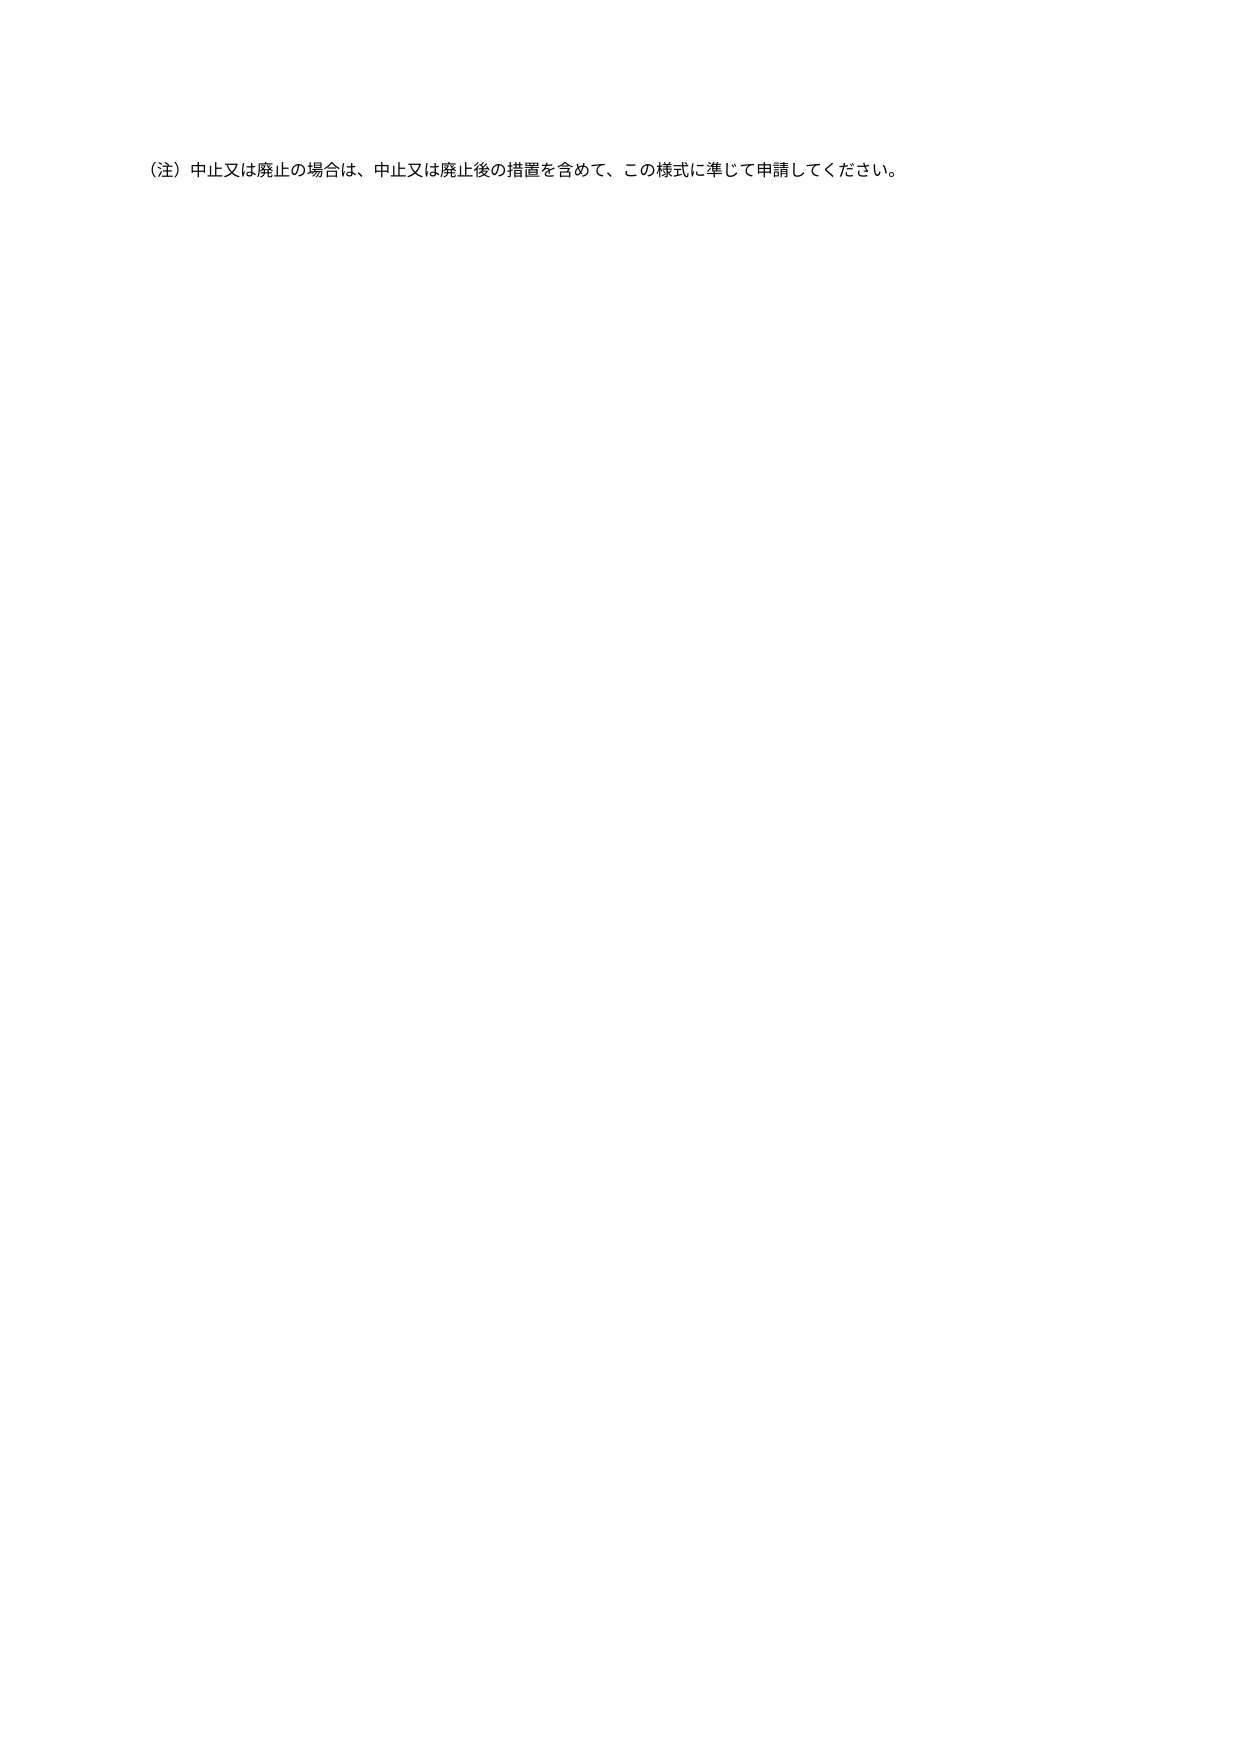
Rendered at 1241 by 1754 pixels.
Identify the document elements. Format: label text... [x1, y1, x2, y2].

text （注）中止又は廃止の場合は、中止又は廃止後の措置を含めて、この様式に準じて申請してください。 [118, 157, 1122, 181]
